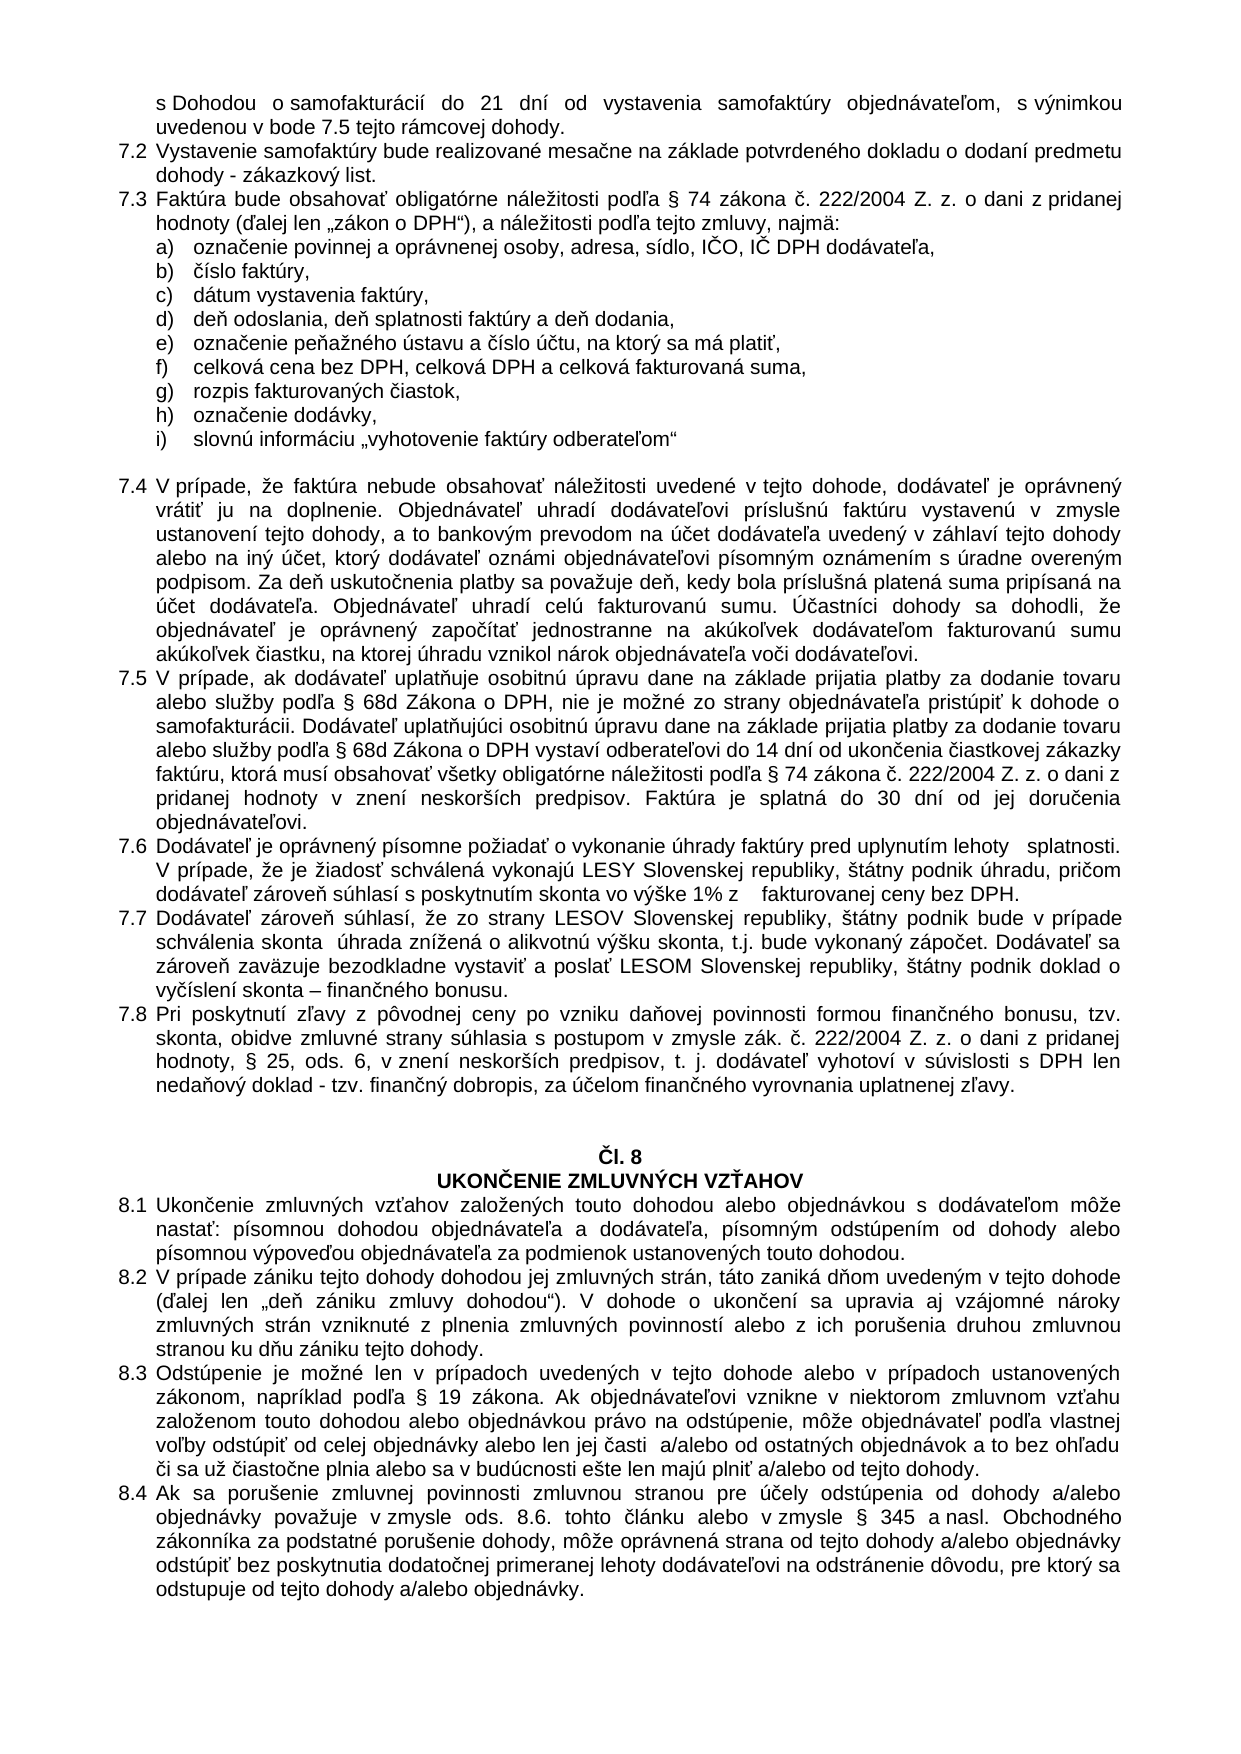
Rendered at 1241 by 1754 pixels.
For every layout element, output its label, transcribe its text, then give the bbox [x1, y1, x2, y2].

list V prípade, ak dodávateľ uplatňuje osobitnú úpravu dane na základe prijatia platby za dodanie tovaru alebo služby podľa § 68d Zákona o DPH, nie je možné zo strany objednávateľa pristúpiť k dohode o samofakturácii. Dodávateľ uplatňujúci osobitnú úpravu dane na základe prijatia platby za dodanie tovaru alebo služby podľa § 68d Zákona o DPH vystaví odberateľovi do 14 dní od ukončenia čiastkovej zákazky faktúru, ktorá musí obsahovať všetky obligatórne náležitosti podľa § 74 zákona č. 222/2004 Z. z. o dani z pridanej hodnoty v znení neskorších predpisov. Faktúra je splatná do 30 dní od jej doručenia objednávateľovi. [118, 666, 1122, 834]
list Dodávateľ je oprávnený písomne požiadať o vykonanie úhrady faktúry pred uplynutím lehoty splatnosti. V prípade, že je žiadosť schválená vykonajú LESY Slovenskej republiky, štátny podnik úhradu, pričom dodávateľ zároveň súhlasí s poskytnutím skonta vo výške 1% z fakturovanej ceny bez DPH. [118, 834, 1122, 906]
list číslo faktúry, [156, 259, 1122, 283]
list označenie peňažného ústavu a číslo účtu, na ktorý sa má platiť, [156, 331, 1122, 354]
text Čl. 8 [118, 1145, 1122, 1169]
list Vystavenie samofaktúry bude realizované mesačne na základe potvrdeného dokladu o dodaní predmetu dohody - zákazkový list. [118, 139, 1122, 187]
list dátum vystavenia faktúry, [156, 283, 1122, 307]
list V prípade, že faktúra nebude obsahovať náležitosti uvedené v tejto dohode, dodávateľ je oprávnený vrátiť ju na doplnenie. Objednávateľ uhradí dodávateľovi príslušnú faktúru vystavenú v zmysle ustanovení tejto dohody, a to bankovým prevodom na účet dodávateľa uvedený v záhlaví tejto dohody alebo na iný účet, ktorý dodávateľ oznámi objednávateľovi písomným oznámením s úradne overeným podpisom. Za deň uskutočnenia platby sa považuje deň, kedy bola príslušná platená suma pripísaná na účet dodávateľa. Objednávateľ uhradí celú fakturovanú sumu. Účastníci dohody sa dohodli, že objednávateľ je oprávnený započítať jednostranne na akúkoľvek dodávateľom fakturovanú sumu akúkoľvek čiastku, na ktorej úhradu vznikol nárok objednávateľa voči dodávateľovi. [118, 474, 1122, 666]
list celková cena bez DPH, celková DPH a celková fakturovaná suma, [156, 354, 1122, 378]
list Odstúpenie je možné len v prípadoch uvedených v tejto dohode alebo v prípadoch ustanovených zákonom, napríklad podľa § 19 zákona. Ak objednávateľovi vznikne v niektorom zmluvnom vzťahu založenom touto dohodou alebo objednávkou právo na odstúpenie, môže objednávateľ podľa vlastnej voľby odstúpiť od celej objednávky alebo len jej časti a/alebo od ostatných objednávok a to bez ohľadu či sa už čiastočne plnia alebo sa v budúcnosti ešte len majú plniť a/alebo od tejto dohody. [118, 1361, 1122, 1481]
list rozpis fakturovaných čiastok, [156, 378, 1122, 402]
list V prípade zániku tejto dohody dohodou jej zmluvných strán, táto zaniká dňom uvedeným v tejto dohode (ďalej len „deň zániku zmluvy dohodou“). V dohode o ukončení sa upravia aj vzájomné nároky zmluvných strán vzniknuté z plnenia zmluvných povinností alebo z ich porušenia druhou zmluvnou stranou ku dňu zániku tejto dohody. [118, 1265, 1122, 1361]
list Ukončenie zmluvných vzťahov založených touto dohodou alebo objednávkou s dodávateľom môže nastať: písomnou dohodou objednávateľa a dodávateľa, písomným odstúpením od dohody alebo písomnou výpoveďou objednávateľa za podmienok ustanovených touto dohodou. [118, 1193, 1122, 1265]
list Ak sa porušenie zmluvnej povinnosti zmluvnou stranou pre účely odstúpenia od dohody a/alebo objednávky považuje v zmysle ods. 8.6. tohto článku alebo v zmysle § 345 a nasl. Obchodného zákonníka za podstatné porušenie dohody, môže oprávnená strana od tejto dohody a/alebo objednávky odstúpiť bez poskytnutia dodatočnej primeranej lehoty dodávateľovi na odstránenie dôvodu, pre ktorý sa odstupuje od tejto dohody a/alebo objednávky. [118, 1481, 1122, 1600]
text UKONČENIE ZMLUVNÝCH VZŤAHOV [118, 1169, 1122, 1193]
list označenie povinnej a oprávnenej osoby, adresa, sídlo, IČO, IČ DPH dodávateľa, [156, 235, 1122, 259]
list označenie dodávky, [156, 402, 1122, 426]
list Faktúra bude obsahovať obligatórne náležitosti podľa § 74 zákona č. 222/2004 Z. z. o dani z pridanej hodnoty (ďalej len „zákon o DPH“), a náležitosti podľa tejto zmluvy, najmä: [118, 187, 1122, 235]
list slovnú informáciu „vyhotovenie faktúry odberateľom“ [156, 426, 1122, 450]
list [118, 91, 1122, 139]
list Pri poskytnutí zľavy z pôvodnej ceny po vzniku daňovej povinnosti formou finančného bonusu, tzv. skonta, obidve zmluvné strany súhlasia s postupom v zmysle zák. č. 222/2004 Z. z. o dani z pridanej hodnoty, § 25, ods. 6, v znení neskorších predpisov, t. j. dodávateľ vyhotoví v súvislosti s DPH len nedaňový doklad - tzv. finančný dobropis, za účelom finančného vyrovnania uplatnenej zľavy. [118, 1001, 1122, 1097]
list deň odoslania, deň splatnosti faktúry a deň dodania, [156, 307, 1122, 331]
list Dodávateľ zároveň súhlasí, že zo strany LESOV Slovenskej republiky, štátny podnik bude v prípade schválenia skonta úhrada znížená o alikvotnú výšku skonta, t.j. bude vykonaný zápočet. Dodávateľ sa zároveň zaväzuje bezodkladne vystaviť a poslať LESOM Slovenskej republiky, štátny podnik doklad o vyčíslení skonta – finančného bonusu. [118, 906, 1122, 1001]
